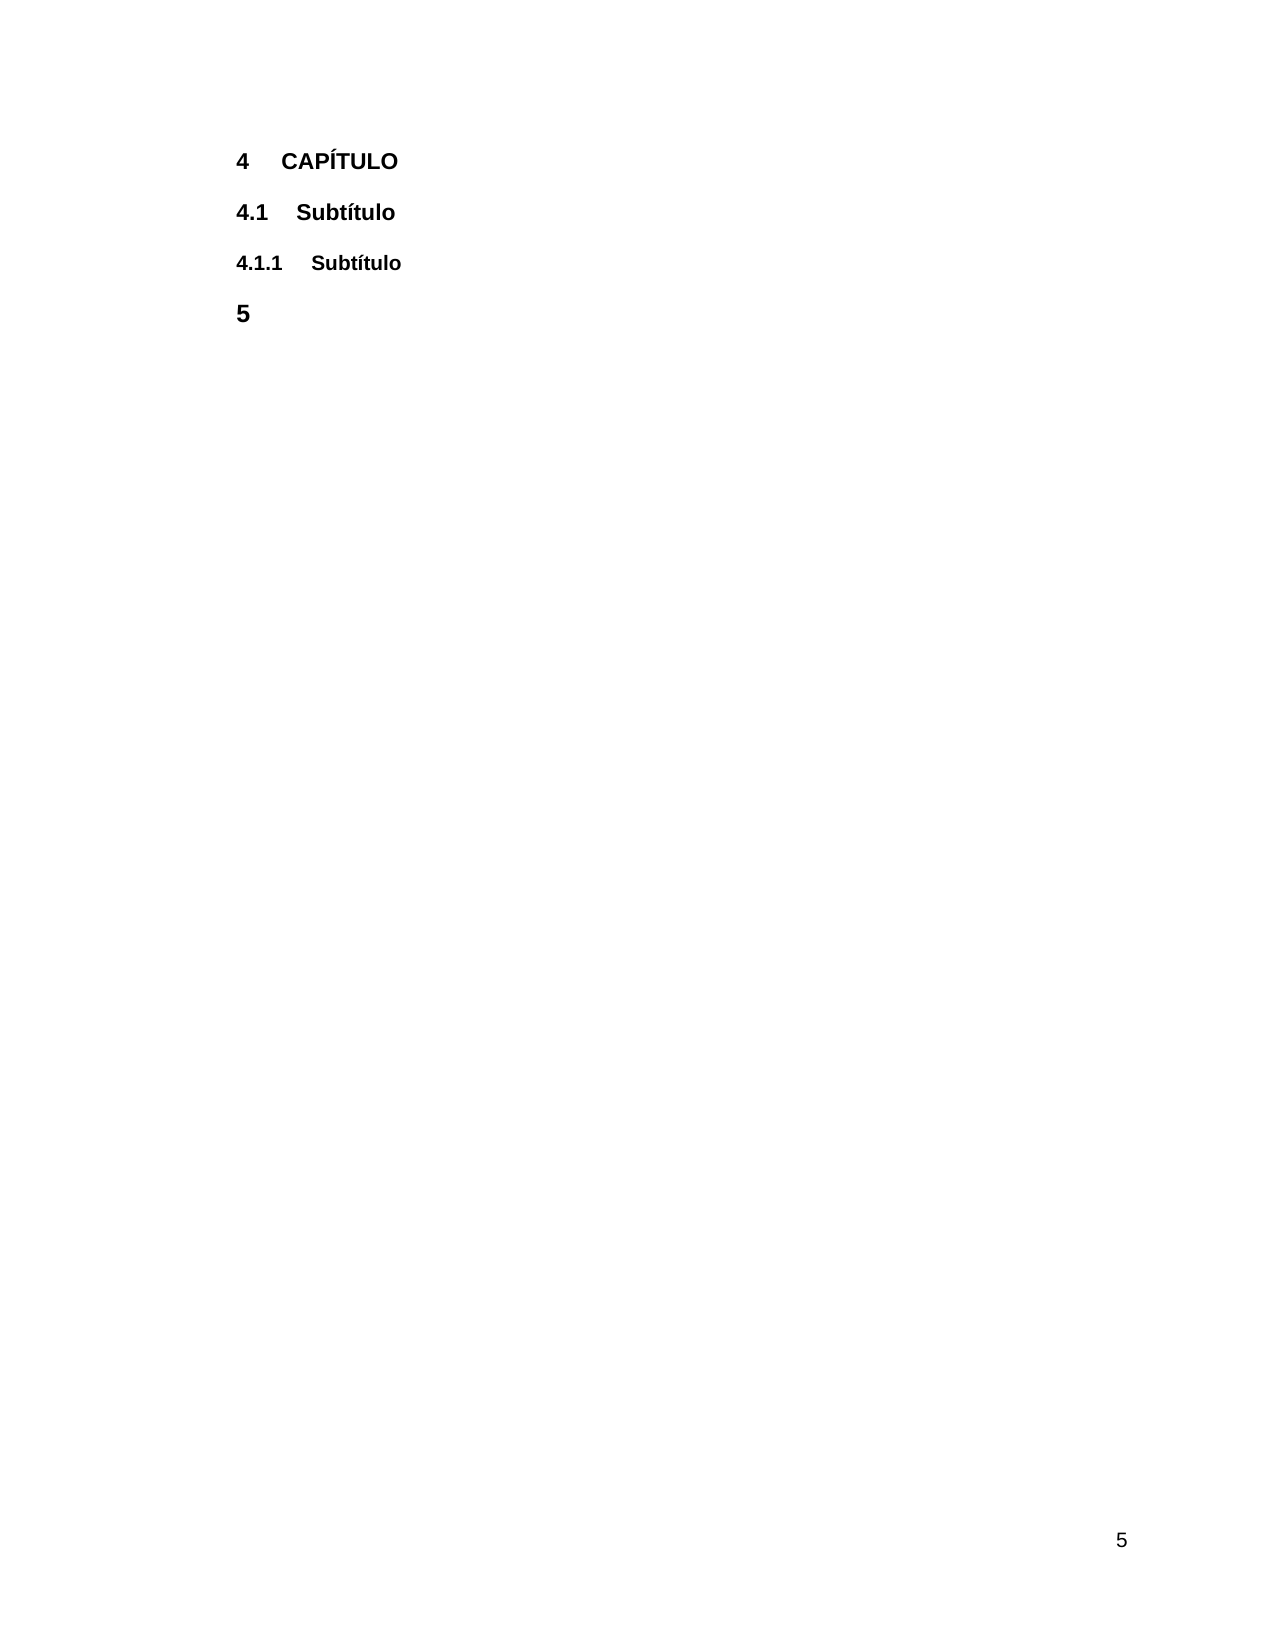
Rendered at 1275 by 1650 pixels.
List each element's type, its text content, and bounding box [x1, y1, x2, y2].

subtitle CAPÍTULO [236, 148, 1127, 174]
subtitle Subtítulo [236, 250, 1127, 274]
subtitle Subtítulo [236, 199, 1127, 225]
